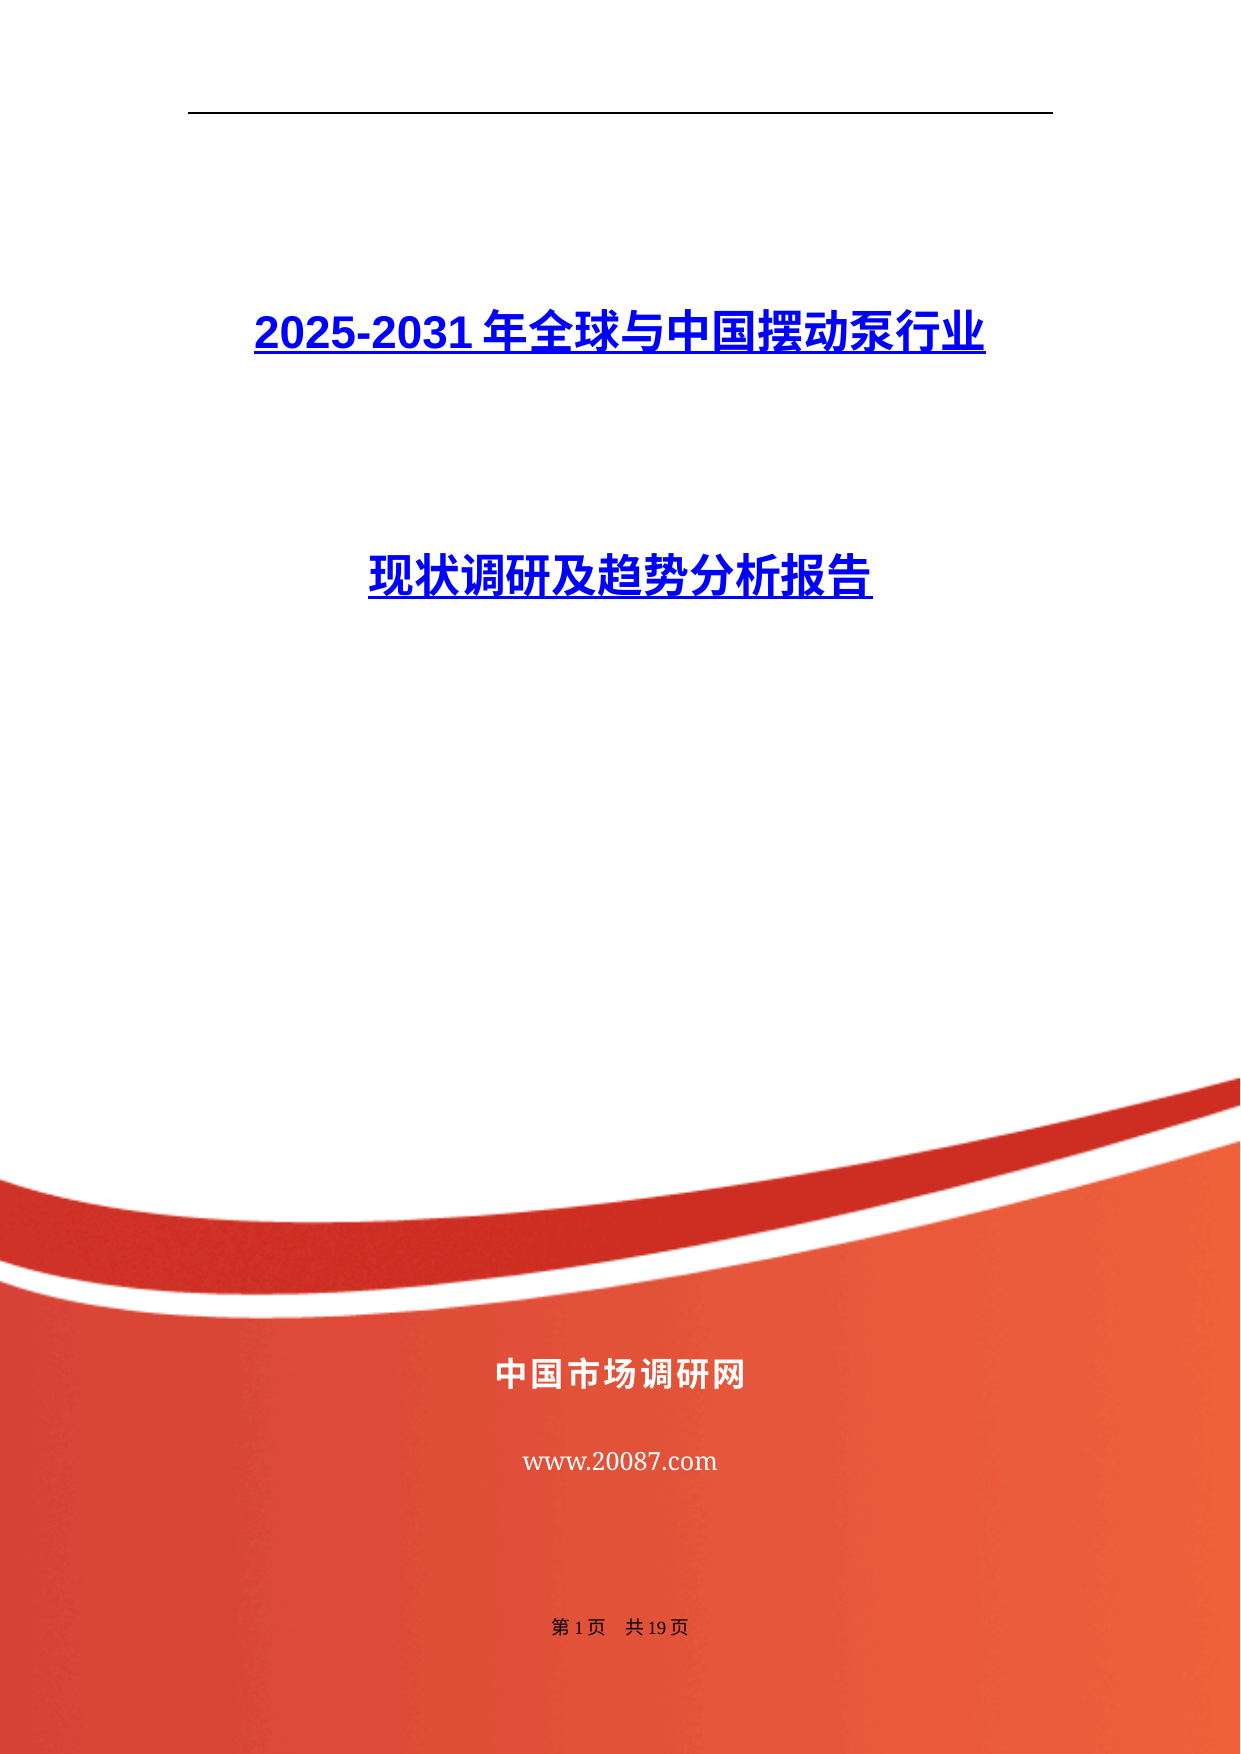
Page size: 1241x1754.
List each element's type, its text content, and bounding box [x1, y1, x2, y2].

table_header 2025-2031年全球与中国摆动泵行业现状调研及趋势分析报告 [188, 207, 1053, 773]
picture [0, 1006, 1241, 1754]
subtitle 中国市场调研网 [187, 1339, 1053, 1404]
text www.20087.com [187, 1428, 1053, 1493]
